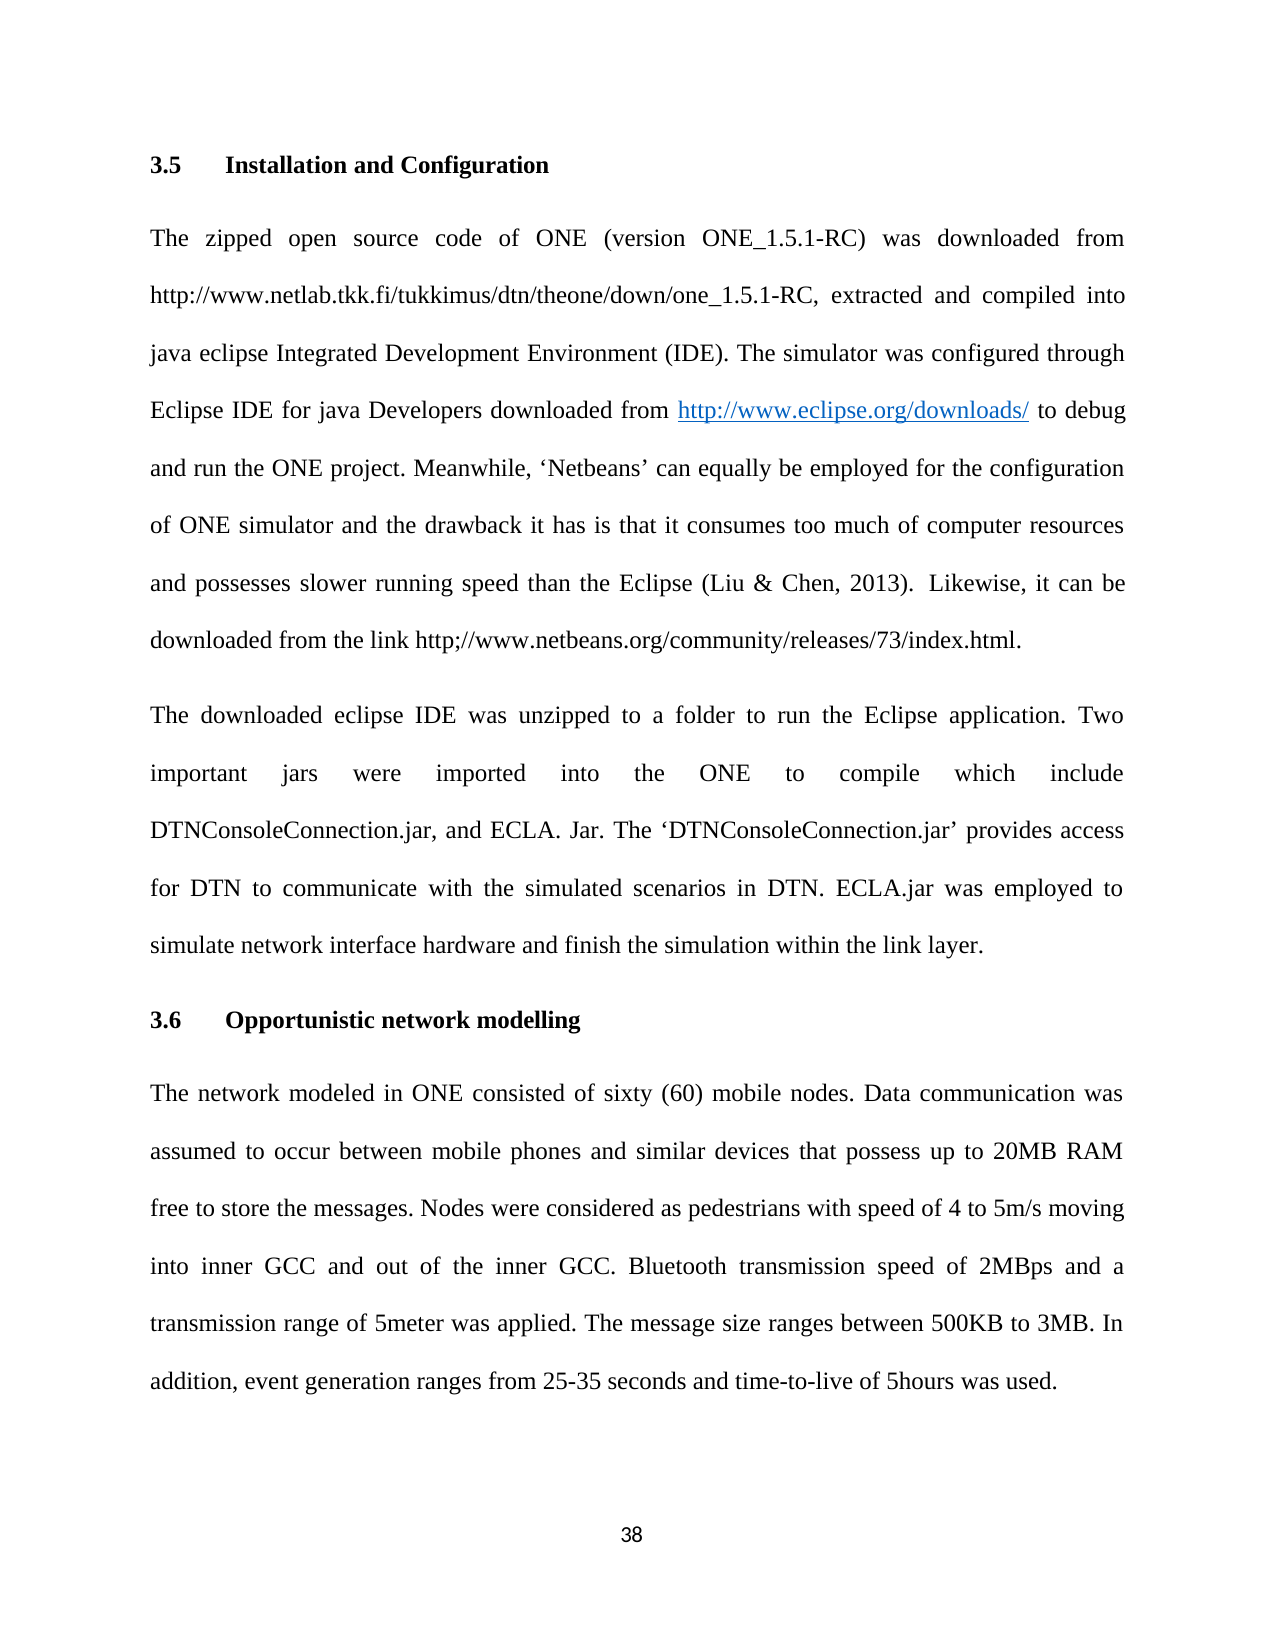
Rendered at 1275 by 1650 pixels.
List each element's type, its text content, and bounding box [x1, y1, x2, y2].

subtitle Installation and Configuration [150, 150, 1267, 179]
text The zipped open source code of ONE (version ONE_1.5.1-RC) was downloaded from http://www.netlab.tkk.fi/tukkimus/dtn/theone/down/one_1.5.1-RC, extracted and compiled into java eclipse Integrated Development Environment (IDE). The simulator was configured through Eclipse IDE for java Developers downloaded from http://www.eclipse.org/downloads/ to debug and run the ONE project. Meanwhile, ‘Netbeans’ can equally be employed for the configuration of ONE simulator and the drawback it has is that it consumes too much of computer resources and possesses slower running speed than the Eclipse (Liu & Chen, 2013). Likewise, it can be downloaded from the link http;//www.netbeans.org/community/releases/73/index.html. [150, 223, 1126, 654]
subtitle Opportunistic network modelling [150, 1006, 1267, 1034]
text The downloaded eclipse IDE was unzipped to a folder to run the Eclipse application. Two important jars were imported into the ONE to compile which include DTNConsoleConnection.jar, and ECLA. Jar. The ‘DTNConsoleConnection.jar’ provides access for DTN to communicate with the simulated scenarios in DTN. ECLA.jar was employed to simulate network interface hardware and finish the simulation within the link layer. [150, 700, 1125, 959]
text The network modeled in ONE consisted of sixty (60) mobile nodes. Data communication was assumed to occur between mobile phones and similar devices that possess up to 20MB RAM free to store the messages. Nodes were considered as pedestrians with speed of 4 to 5m/s moving into inner GCC and out of the inner GCC. Bluetooth transmission speed of 2MBps and a transmission range of 5meter was applied. The message size ranges between 500KB to 3MB. In addition, event generation ranges from 25-35 seconds and time-to-live of 5hours was used. [150, 1078, 1125, 1395]
